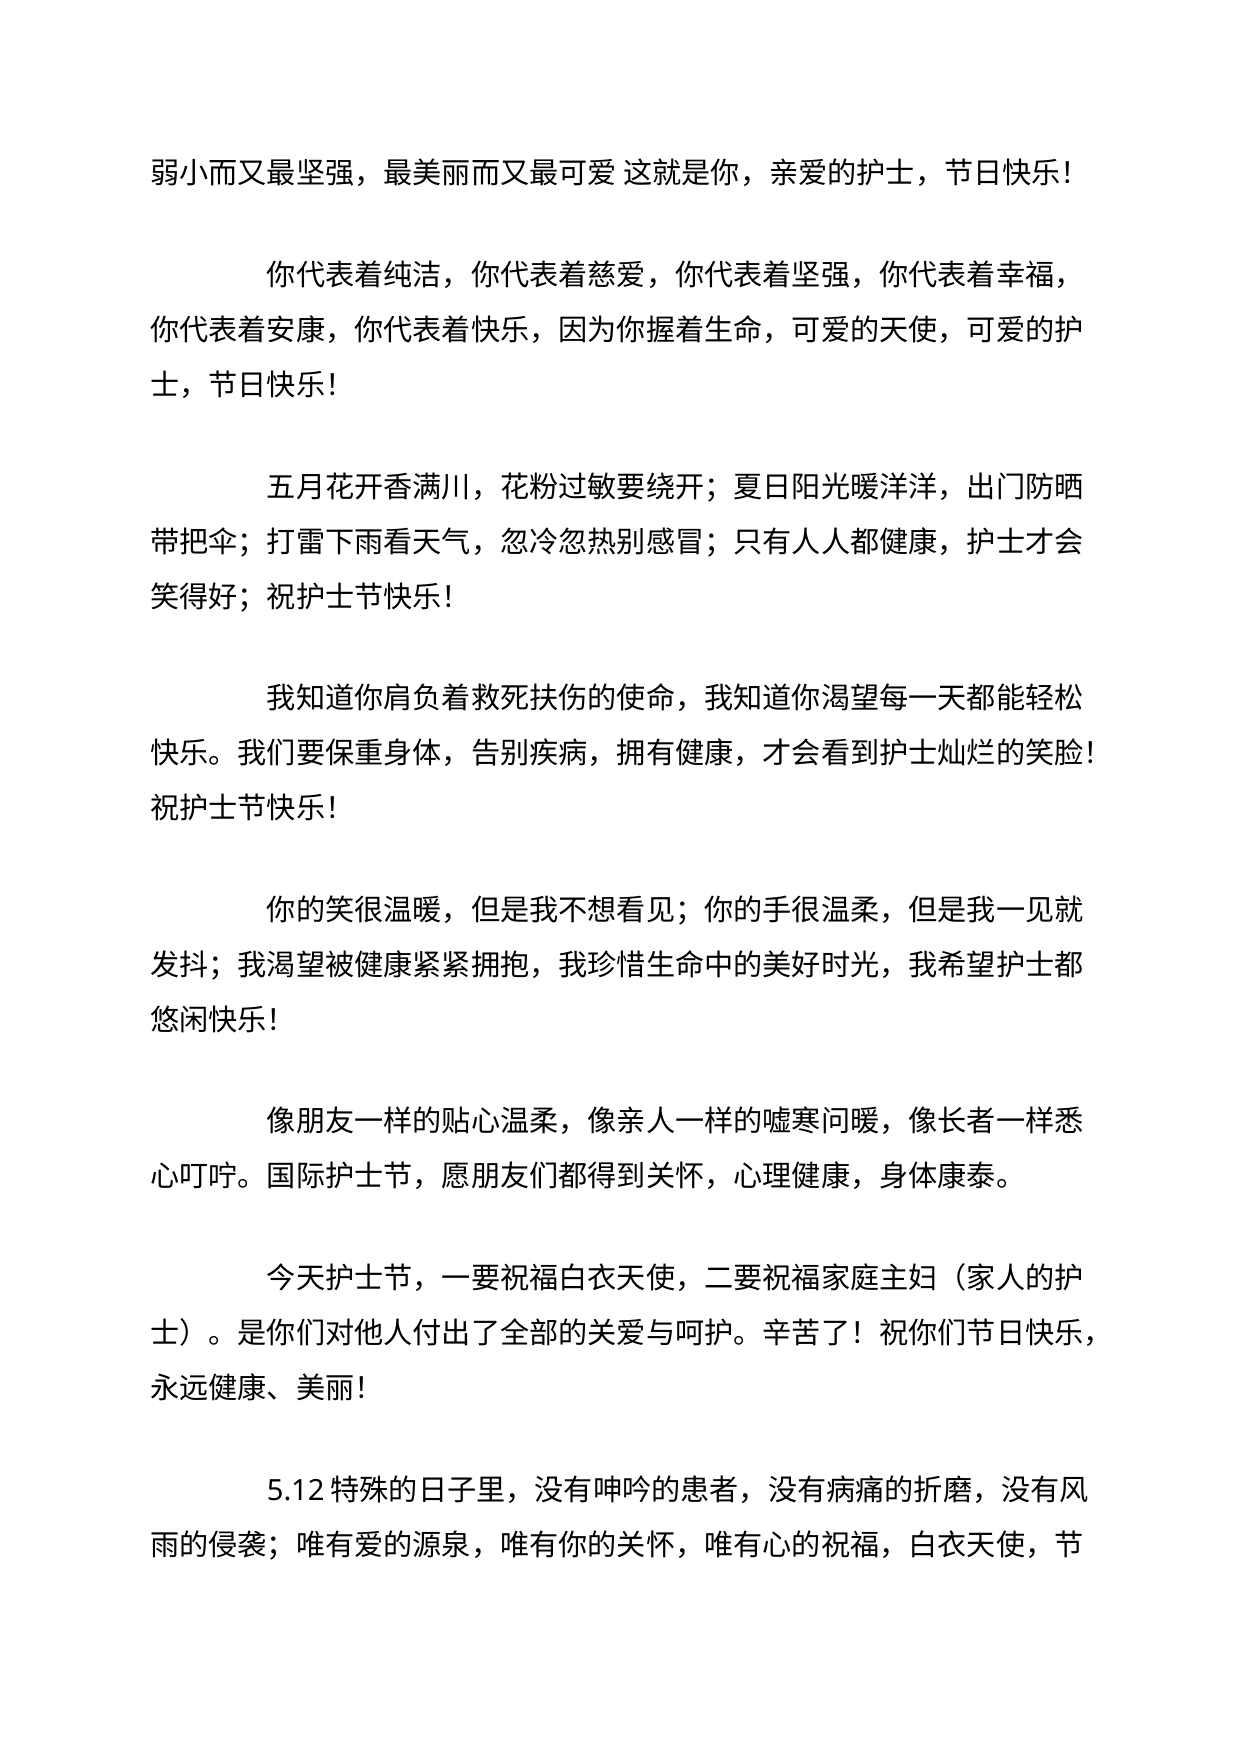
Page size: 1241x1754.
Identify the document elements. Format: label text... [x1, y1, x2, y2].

text 五月花开香满川，花粉过敏要绕开；夏日阳光暖洋洋，出门防晒带把伞；打雷下雨看天气，忽冷忽热别感冒；只有人人都健康，护士才会笑得好；祝护士节快乐！ [150, 463, 1090, 615]
text 你代表着纯洁，你代表着慈爱，你代表着坚强，你代表着幸福，你代表着安康，你代表着快乐，因为你握着生命，可爱的天使，可爱的护士，节日快乐！ [150, 252, 1090, 404]
text 你的笑很温暖，但是我不想看见；你的手很温柔，但是我一见就发抖；我渴望被健康紧紧拥抱，我珍惜生命中的美好时光，我希望护士都悠闲快乐！ [150, 886, 1090, 1038]
text 我知道你肩负着救死扶伤的使命，我知道你渴望每一天都能轻松快乐。我们要保重身体，告别疾病，拥有健康，才会看到护士灿烂的笑脸！祝护士节快乐！ [150, 675, 1090, 827]
text 像朋友一样的贴心温柔，像亲人一样的嘘寒问暖，像长者一样悉心叮咛。国际护士节，愿朋友们都得到关怀，心理健康，身体康泰。 [150, 1098, 1090, 1195]
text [150, 1466, 1090, 1563]
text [150, 150, 1090, 192]
text 今天护士节，一要祝福白衣天使，二要祝福家庭主妇（家人的护士）。是你们对他人付出了全部的关爱与呵护。辛苦了！祝你们节日快乐，永远健康、美丽！ [150, 1255, 1090, 1407]
